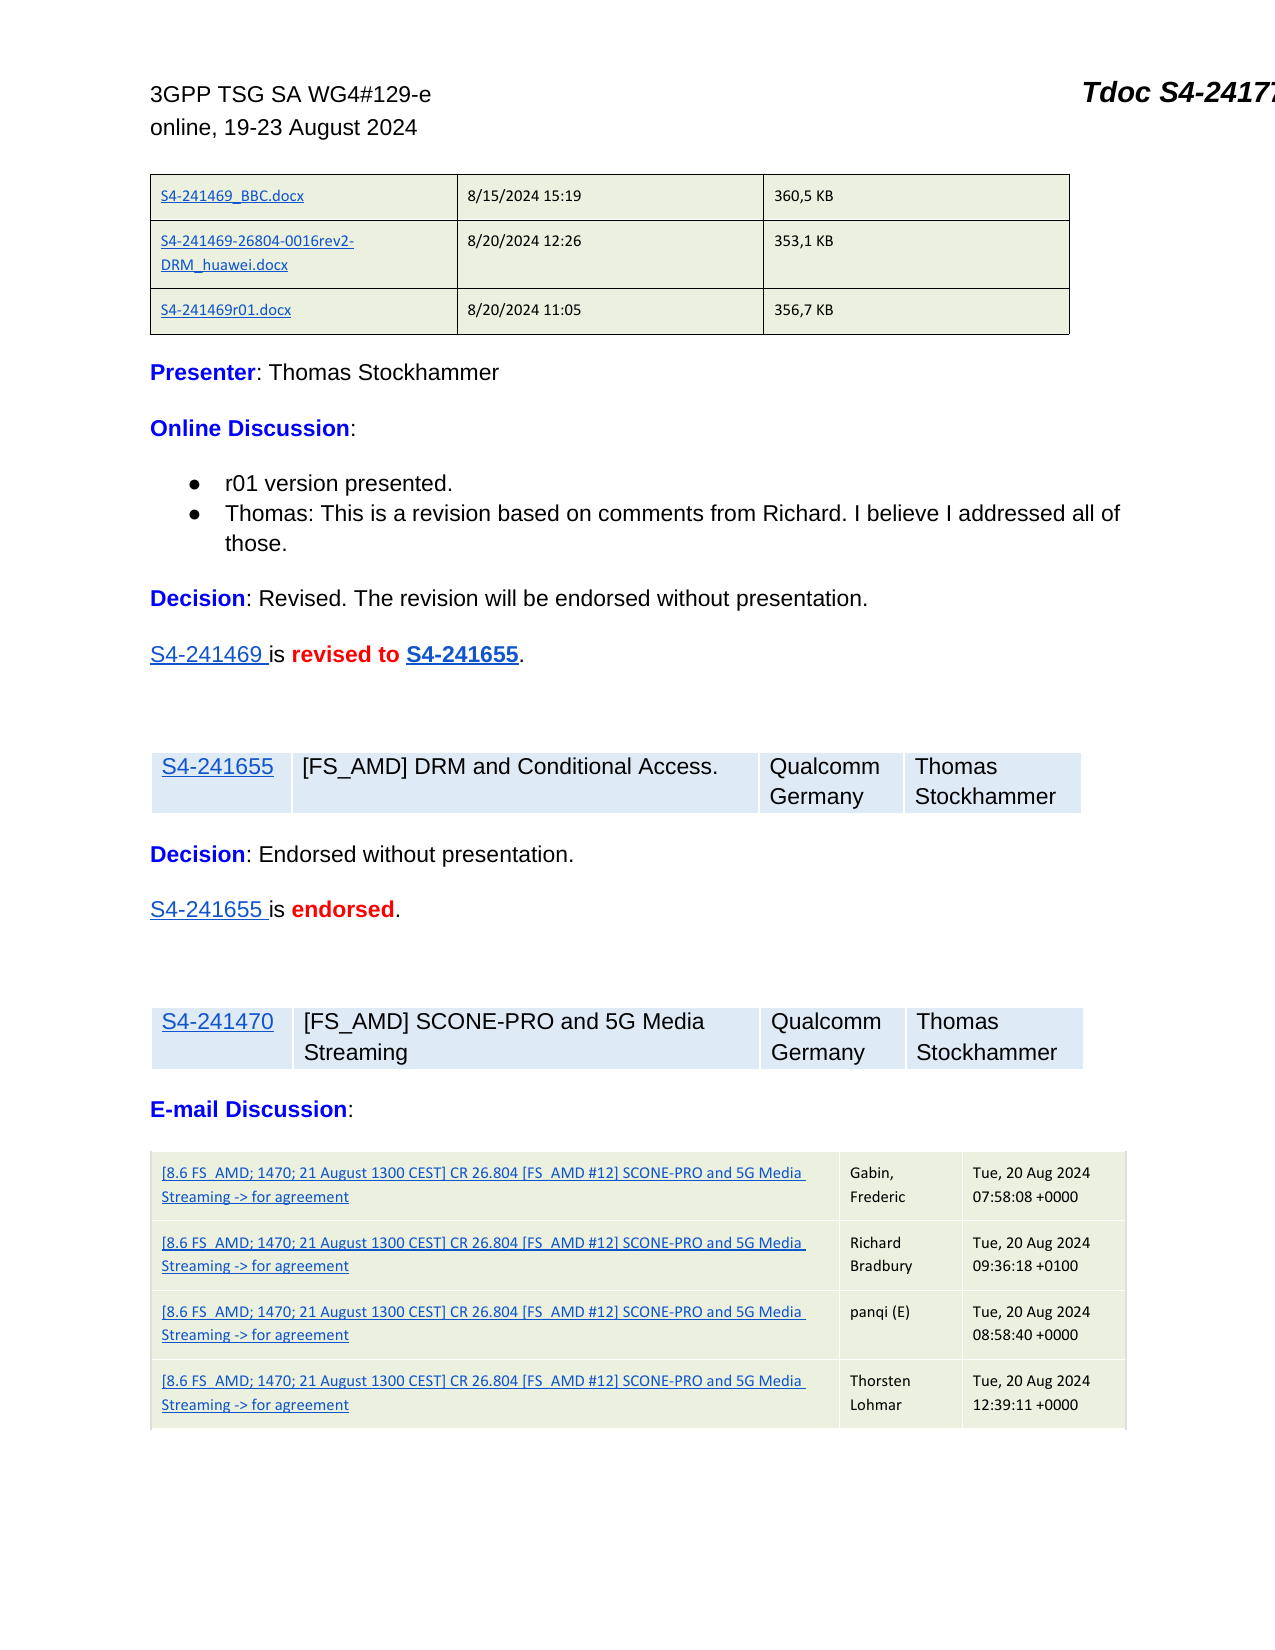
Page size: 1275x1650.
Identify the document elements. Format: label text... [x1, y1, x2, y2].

table_cell 353,1 KB [764, 221, 1069, 288]
list r01 version presented. [187, 470, 1125, 496]
table_header Qualcomm Germany [760, 753, 903, 813]
table_header [8.6 FS_AMD; 1470; 21 August 1300 CEST] CR 26.804 [FS_AMD #12] SCONE-PRO and 5G Media Streaming -> for agreement [152, 1152, 839, 1220]
table_cell 356,7 KB [764, 289, 1069, 334]
text E-mail Discussion: [150, 1096, 1125, 1122]
table_cell Tue, 20 Aug 2024 09:36:18 +0100 [963, 1221, 1125, 1290]
table_header Thomas Stockhammer [907, 1008, 1083, 1069]
table_cell 8/20/2024 12:26 [458, 221, 763, 288]
table_header S4-241470 [152, 1008, 292, 1069]
table_header S4-241655 [152, 753, 291, 813]
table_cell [152, 1360, 839, 1428]
table_header Gabin, Frederic [840, 1152, 962, 1220]
text S4-241469 is revised to S4-241655. [150, 641, 1125, 667]
table_header [FS_AMD] DRM and Conditional Access. [293, 753, 758, 813]
table_cell panqi (E) [840, 1291, 962, 1359]
table_cell Tue, 20 Aug 2024 08:58:40 +0000 [963, 1291, 1125, 1359]
table_header Thomas Stockhammer [905, 753, 1081, 813]
table_cell [8.6 FS_AMD; 1470; 21 August 1300 CEST] CR 26.804 [FS_AMD #12] SCONE-PRO and 5G Media Streaming -> for agreement [152, 1221, 839, 1290]
table_cell Thorsten Lohmar [840, 1360, 962, 1428]
table_header [FS_AMD] SCONE-PRO and 5G Media Streaming [294, 1008, 759, 1069]
text Online Discussion: [150, 414, 1125, 441]
table_cell S4-241469-26804-0016rev2-DRM_huawei.docx [151, 221, 457, 288]
table_header Qualcomm Germany [761, 1008, 905, 1069]
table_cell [963, 1360, 1125, 1428]
table_cell Richard Bradbury [840, 1221, 962, 1290]
text Presenter: Thomas Stockhammer [150, 359, 1125, 386]
table_cell [8.6 FS_AMD; 1470; 21 August 1300 CEST] CR 26.804 [FS_AMD #12] SCONE-PRO and 5G Media Streaming -> for agreement [152, 1291, 839, 1359]
table_cell 8/20/2024 11:05 [458, 289, 763, 334]
text S4-241655 is endorsed. [150, 896, 1125, 922]
table_cell S4-241469r01.docx [151, 289, 457, 334]
table_header 360,5 KB [764, 175, 1069, 219]
table_header S4-241469_BBC.docx [151, 175, 457, 219]
table_header Tue, 20 Aug 2024 07:58:08 +0000 [963, 1152, 1125, 1220]
list Thomas: This is a revision based on comments from Richard. I believe I addressed all of those. [187, 500, 1125, 557]
text Decision: Revised. The revision will be endorsed without presentation. [150, 585, 1125, 612]
table_header 8/15/2024 15:19 [458, 175, 763, 219]
text Decision: Endorsed without presentation. [150, 841, 1125, 867]
